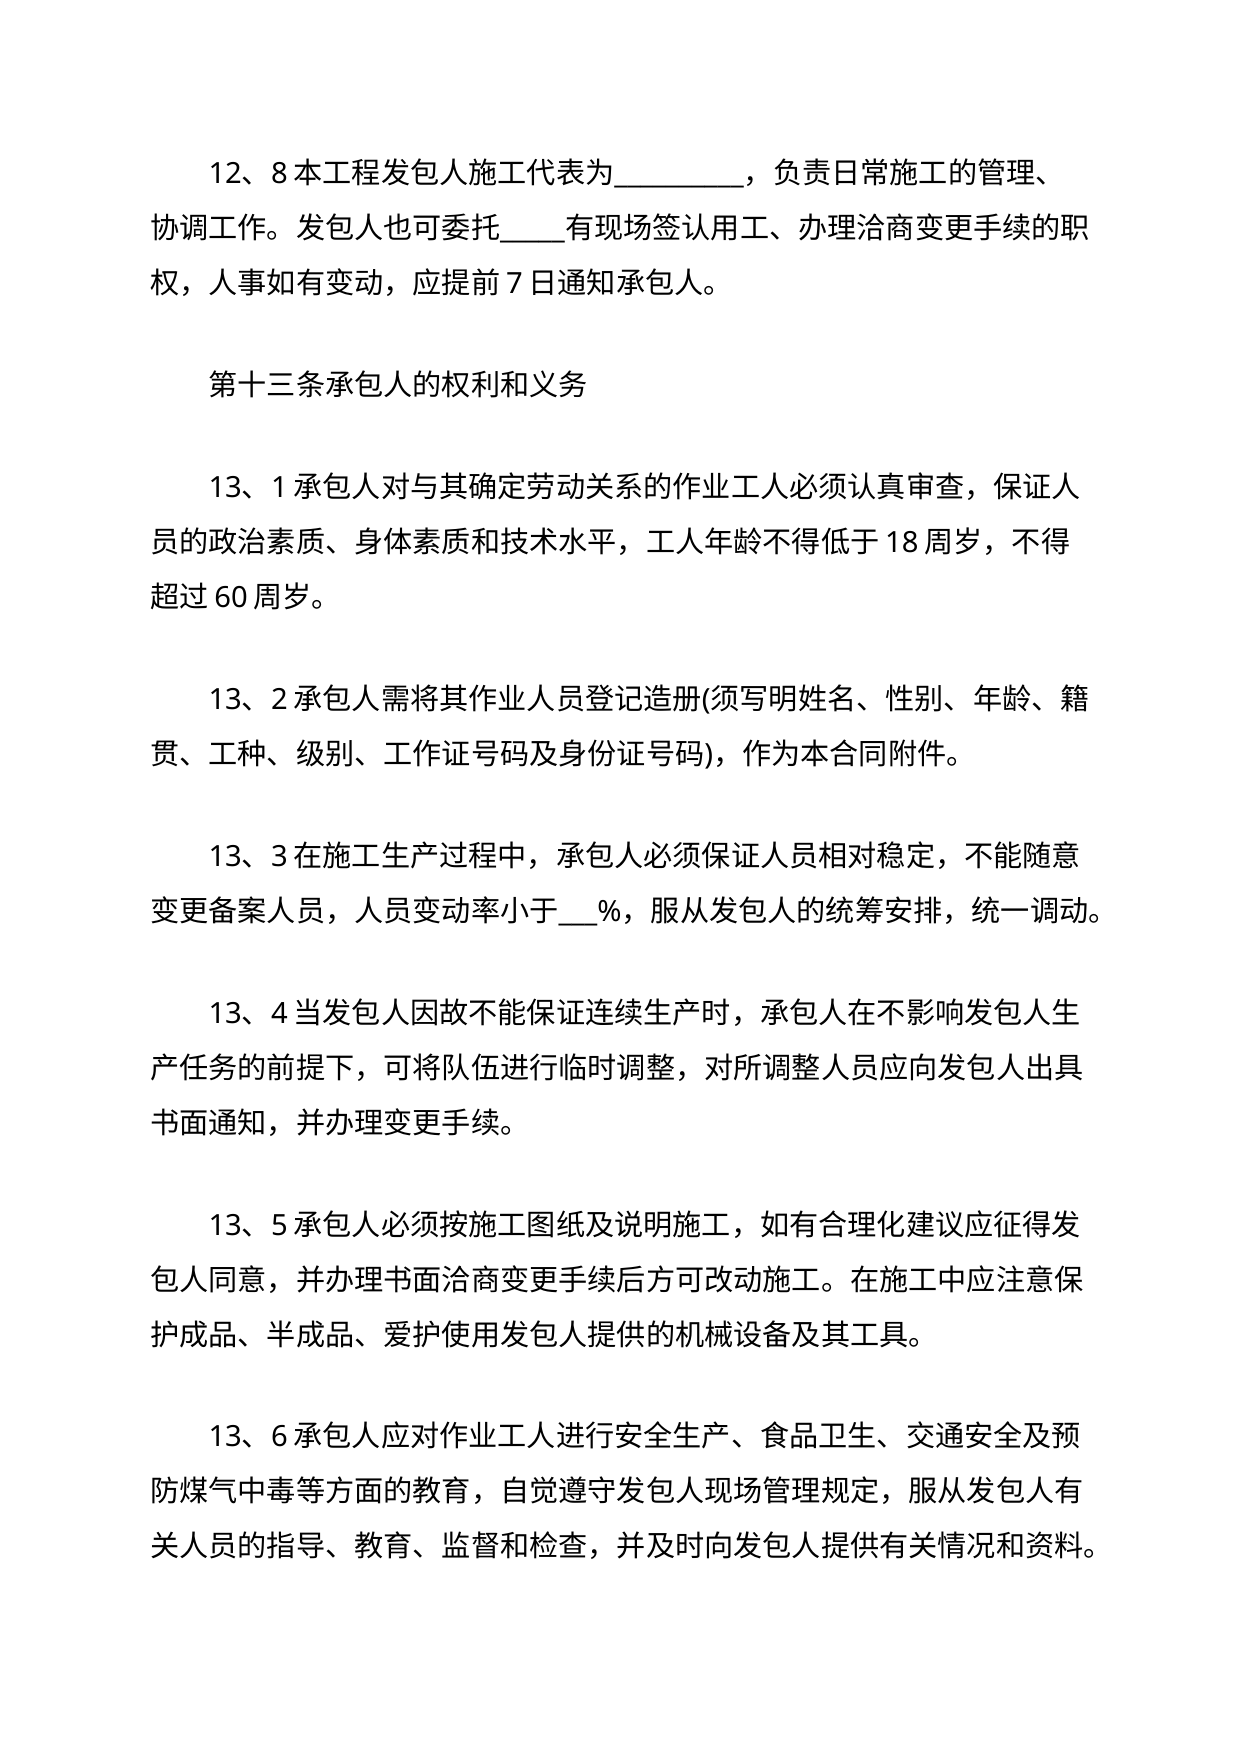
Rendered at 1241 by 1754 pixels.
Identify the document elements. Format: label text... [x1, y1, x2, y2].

text 13、1承包人对与其确定劳动关系的作业工人必须认真审查，保证人员的政治素质、身体素质和技术水平，工人年龄不得低于18周岁，不得超过60周岁。 [150, 464, 1090, 616]
text 13、4当发包人因故不能保证连续生产时，承包人在不影响发包人生产任务的前提下，可将队伍进行临时调整，对所调整人员应向发包人出具书面通知，并办理变更手续。 [150, 990, 1090, 1142]
text 13、2承包人需将其作业人员登记造册(须写明姓名、性别、年龄、籍贯、工种、级别、工作证号码及身份证号码)，作为本合同附件。 [150, 676, 1090, 773]
text 13、3在施工生产过程中，承包人必须保证人员相对稳定，不能随意变更备案人员，人员变动率小于___%，服从发包人的统筹安排，统一调动。 [150, 833, 1090, 930]
text 第十三条承包人的权利和义务 [150, 362, 1090, 404]
text 13、6承包人应对作业工人进行安全生产、食品卫生、交通安全及预防煤气中毒等方面的教育，自觉遵守发包人现场管理规定，服从发包人有关人员的指导、教育、监督和检查，并及时向发包人提供有关情况和资料。 [150, 1413, 1090, 1565]
text 12、8本工程发包人施工代表为__________，负责日常施工的管理、协调工作。发包人也可委托_____有现场签认用工、办理洽商变更手续的职权，人事如有变动，应提前7日通知承包人。 [150, 150, 1090, 302]
text 13、5承包人必须按施工图纸及说明施工，如有合理化建议应征得发包人同意，并办理书面洽商变更手续后方可改动施工。在施工中应注意保护成品、半成品、爱护使用发包人提供的机械设备及其工具。 [150, 1201, 1090, 1353]
